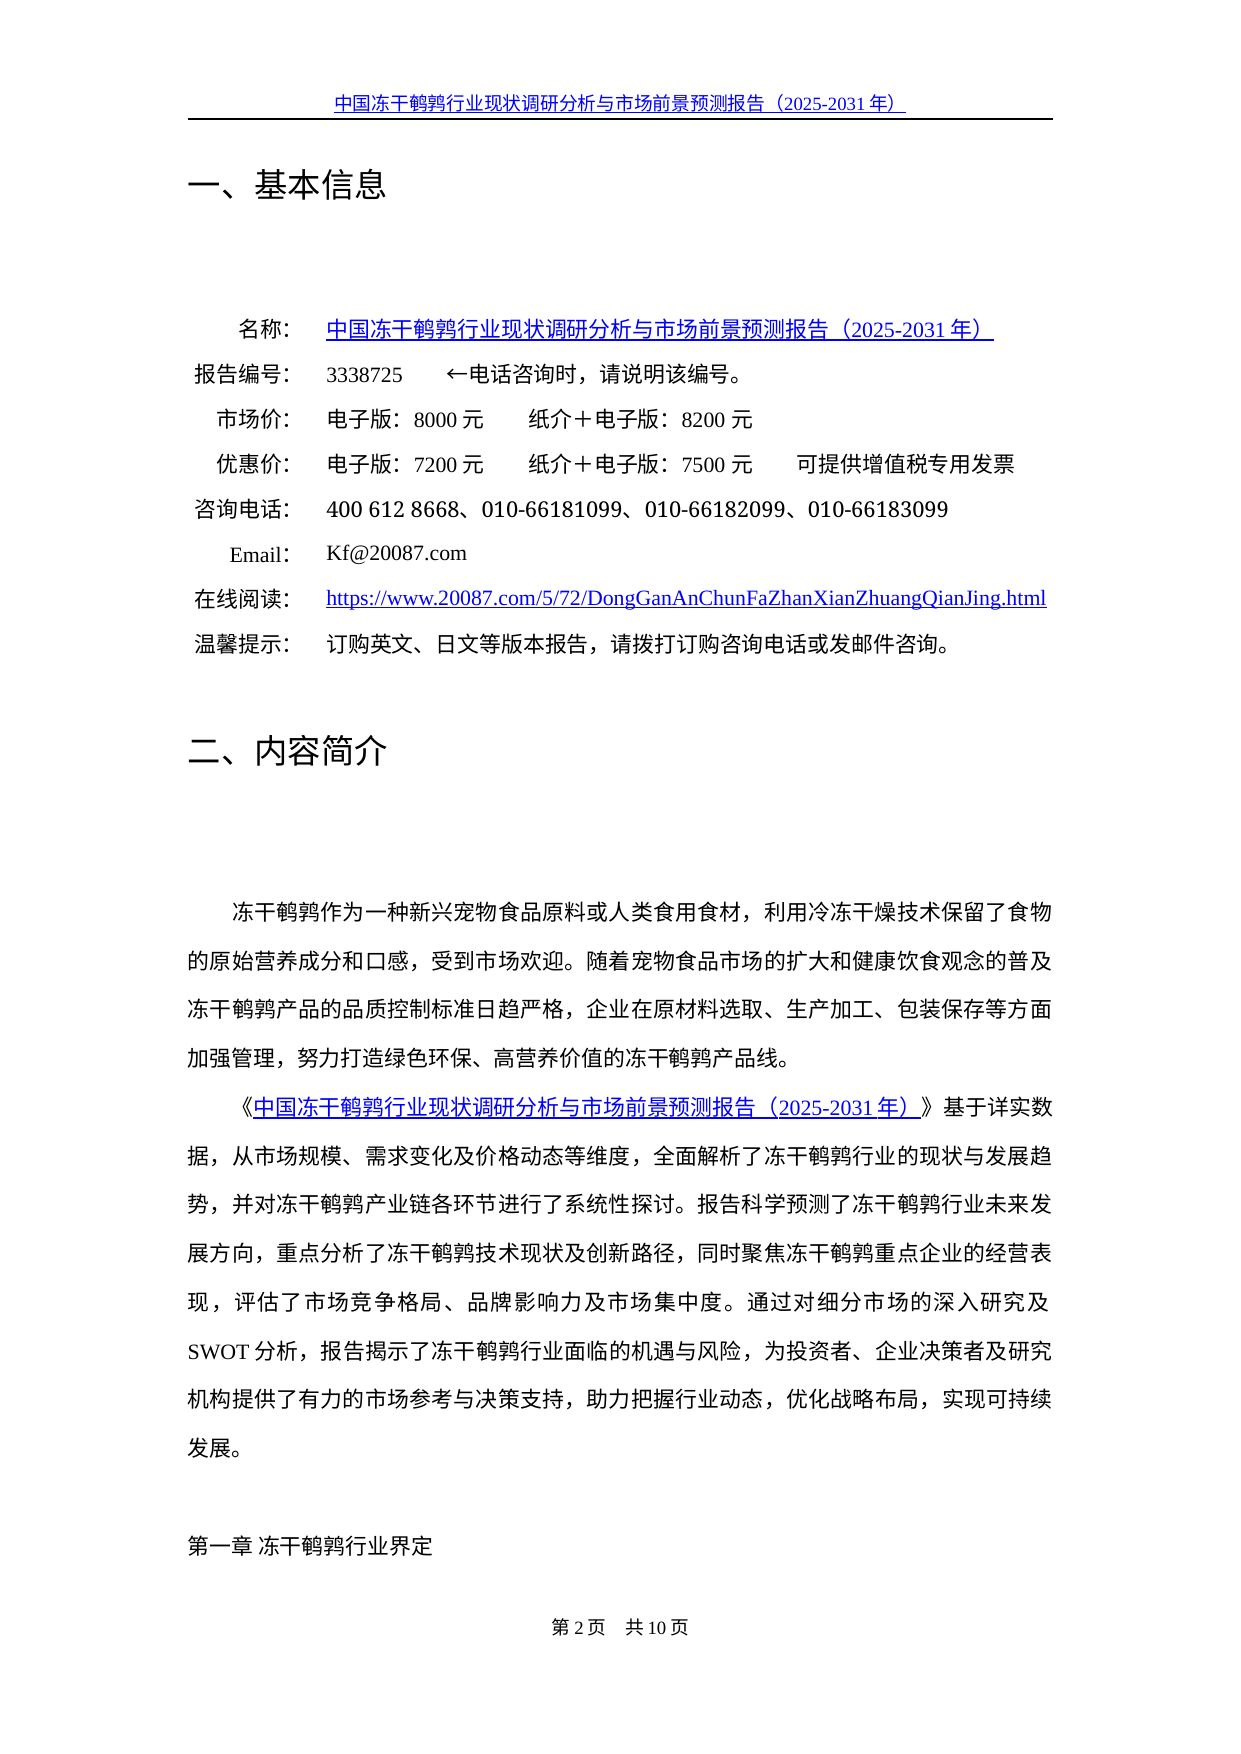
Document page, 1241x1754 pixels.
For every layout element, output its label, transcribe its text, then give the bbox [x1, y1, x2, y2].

table_cell [315, 582, 1073, 627]
table_cell 市场价： [167, 402, 315, 447]
table_cell 咨询电话： [167, 492, 315, 537]
title 二、内容简介 [187, 717, 1053, 782]
table_cell 400 612 8668、010-66181099、010-66182099、010-66183099 [315, 492, 1073, 537]
title 一、基本信息 [187, 150, 1053, 215]
table_cell 报告编号： [167, 357, 315, 402]
table_cell 在线阅读： [167, 582, 315, 627]
table_cell 温馨提示： [167, 627, 315, 672]
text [187, 894, 1053, 1561]
table_header 名称： [167, 312, 315, 357]
table_cell 电子版：8000 元 纸介＋电子版：8200 元 [315, 402, 1073, 447]
table_cell 电子版：7200 元 纸介＋电子版：7500 元 可提供增值税专用发票 [315, 447, 1073, 492]
table_cell Kf@20087.com [315, 537, 1073, 582]
table_cell 3338725 ←电话咨询时，请说明该编号。 [315, 357, 1073, 402]
table_cell 优惠价： [167, 447, 315, 492]
table_header 中国冻干鹌鹑行业现状调研分析与市场前景预测报告（2025-2031年） [315, 312, 1073, 357]
table_cell 订购英文、日文等版本报告，请拨打订购咨询电话或发邮件咨询。 [315, 627, 1073, 672]
table_cell Email： [167, 537, 315, 582]
